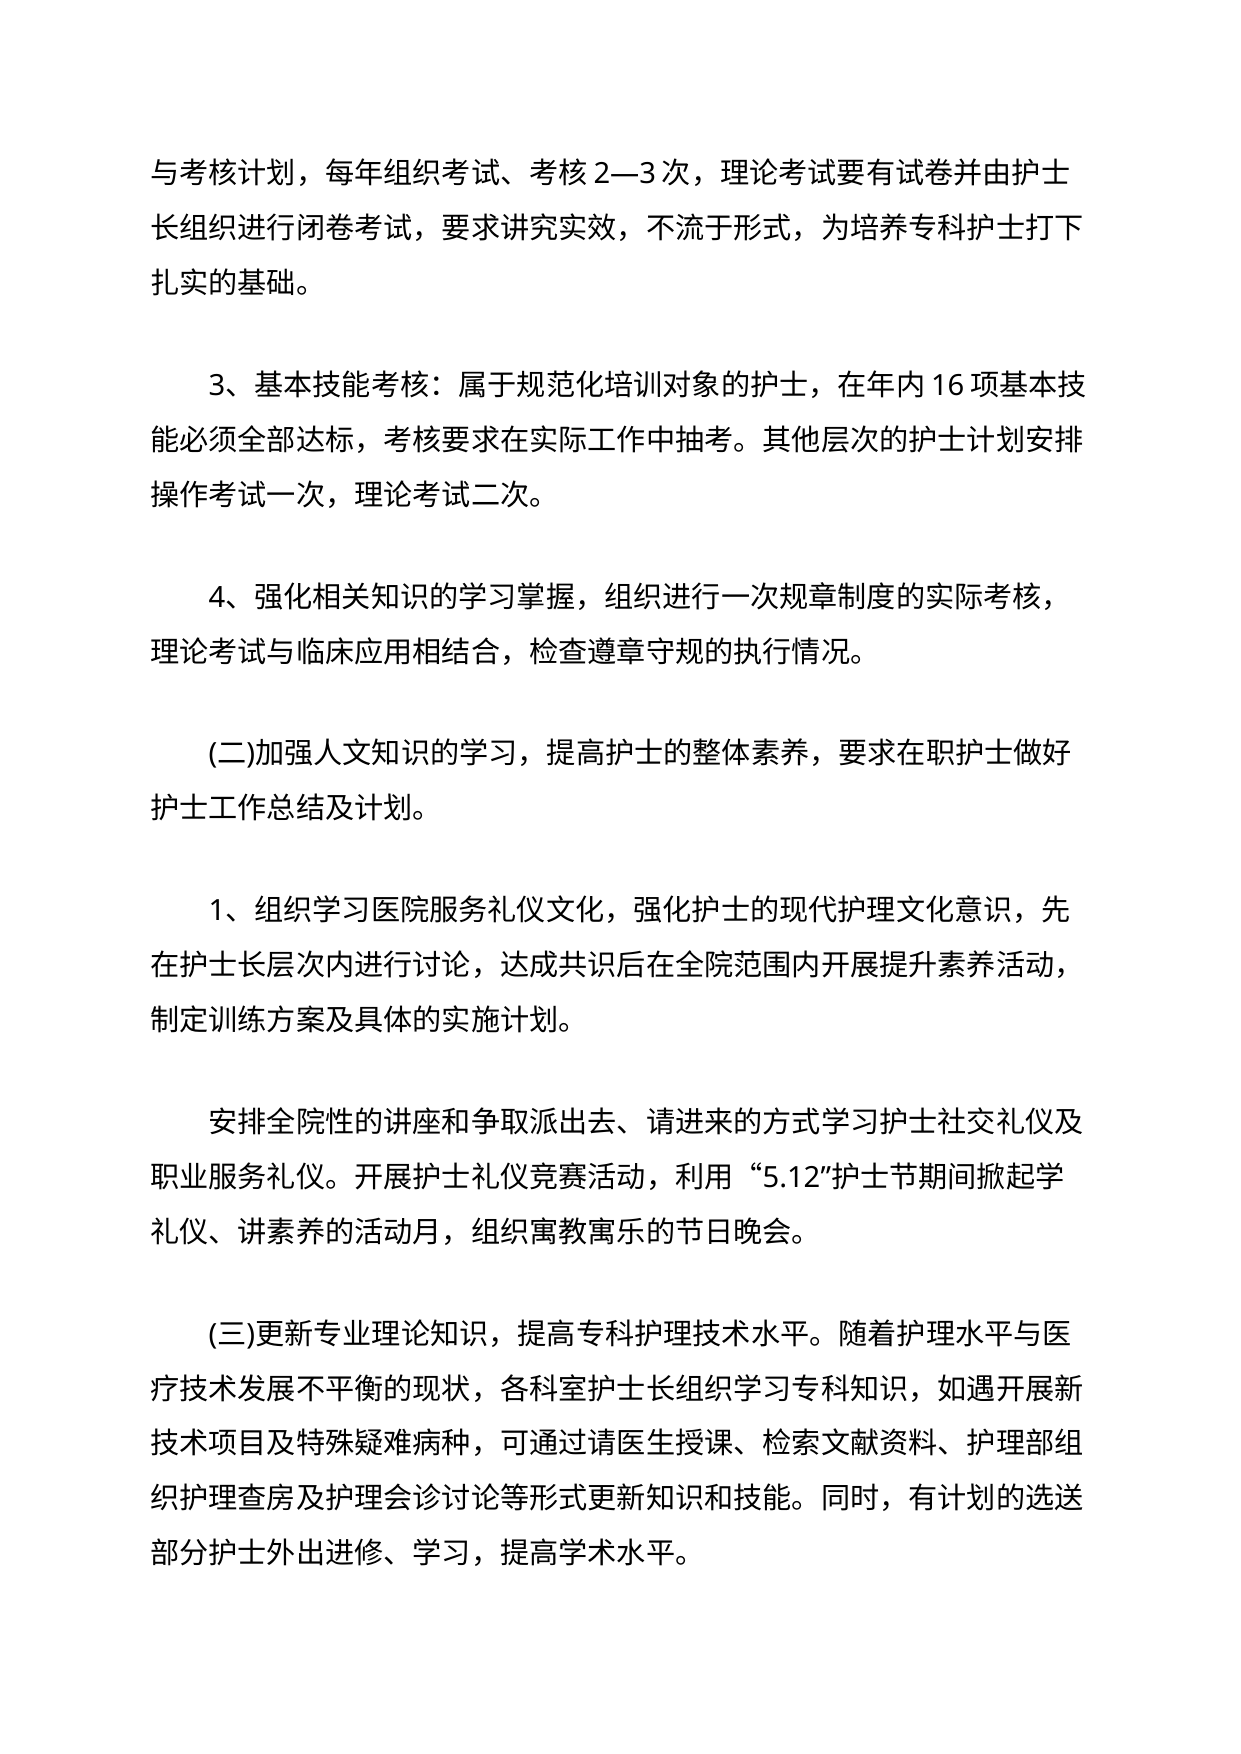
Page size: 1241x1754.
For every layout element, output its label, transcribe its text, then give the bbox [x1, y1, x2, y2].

text 1、组织学习医院服务礼仪文化，强化护士的现代护理文化意识，先在护士长层次内进行讨论，达成共识后在全院范围内开展提升素养活动，制定训练方案及具体的实施计划。 [150, 887, 1090, 1039]
text 4、强化相关知识的学习掌握，组织进行一次规章制度的实际考核，理论考试与临床应用相结合，检查遵章守规的执行情况。 [150, 573, 1090, 671]
text 3、基本技能考核：属于规范化培训对象的护士，在年内16项基本技能必须全部达标，考核要求在实际工作中抽考。其他层次的护士计划安排操作考试一次，理论考试二次。 [150, 362, 1090, 514]
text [150, 150, 1090, 302]
text 安排全院性的讲座和争取派出去、请进来的方式学习护士社交礼仪及职业服务礼仪。开展护士礼仪竞赛活动，利用“5.12”护士节期间掀起学礼仪、讲素养的活动月，组织寓教寓乐的节日晚会。 [150, 1098, 1090, 1251]
text (三)更新专业理论知识，提高专科护理技术水平。随着护理水平与医疗技术发展不平衡的现状，各科室护士长组织学习专科知识，如遇开展新技术项目及特殊疑难病种，可通过请医生授课、检索文献资料、护理部组织护理查房及护理会诊讨论等形式更新知识和技能。同时，有计划的选送部分护士外出进修、学习，提高学术水平。 [150, 1310, 1090, 1572]
text (二)加强人文知识的学习，提高护士的整体素养，要求在职护士做好护士工作总结及计划。 [150, 730, 1090, 827]
